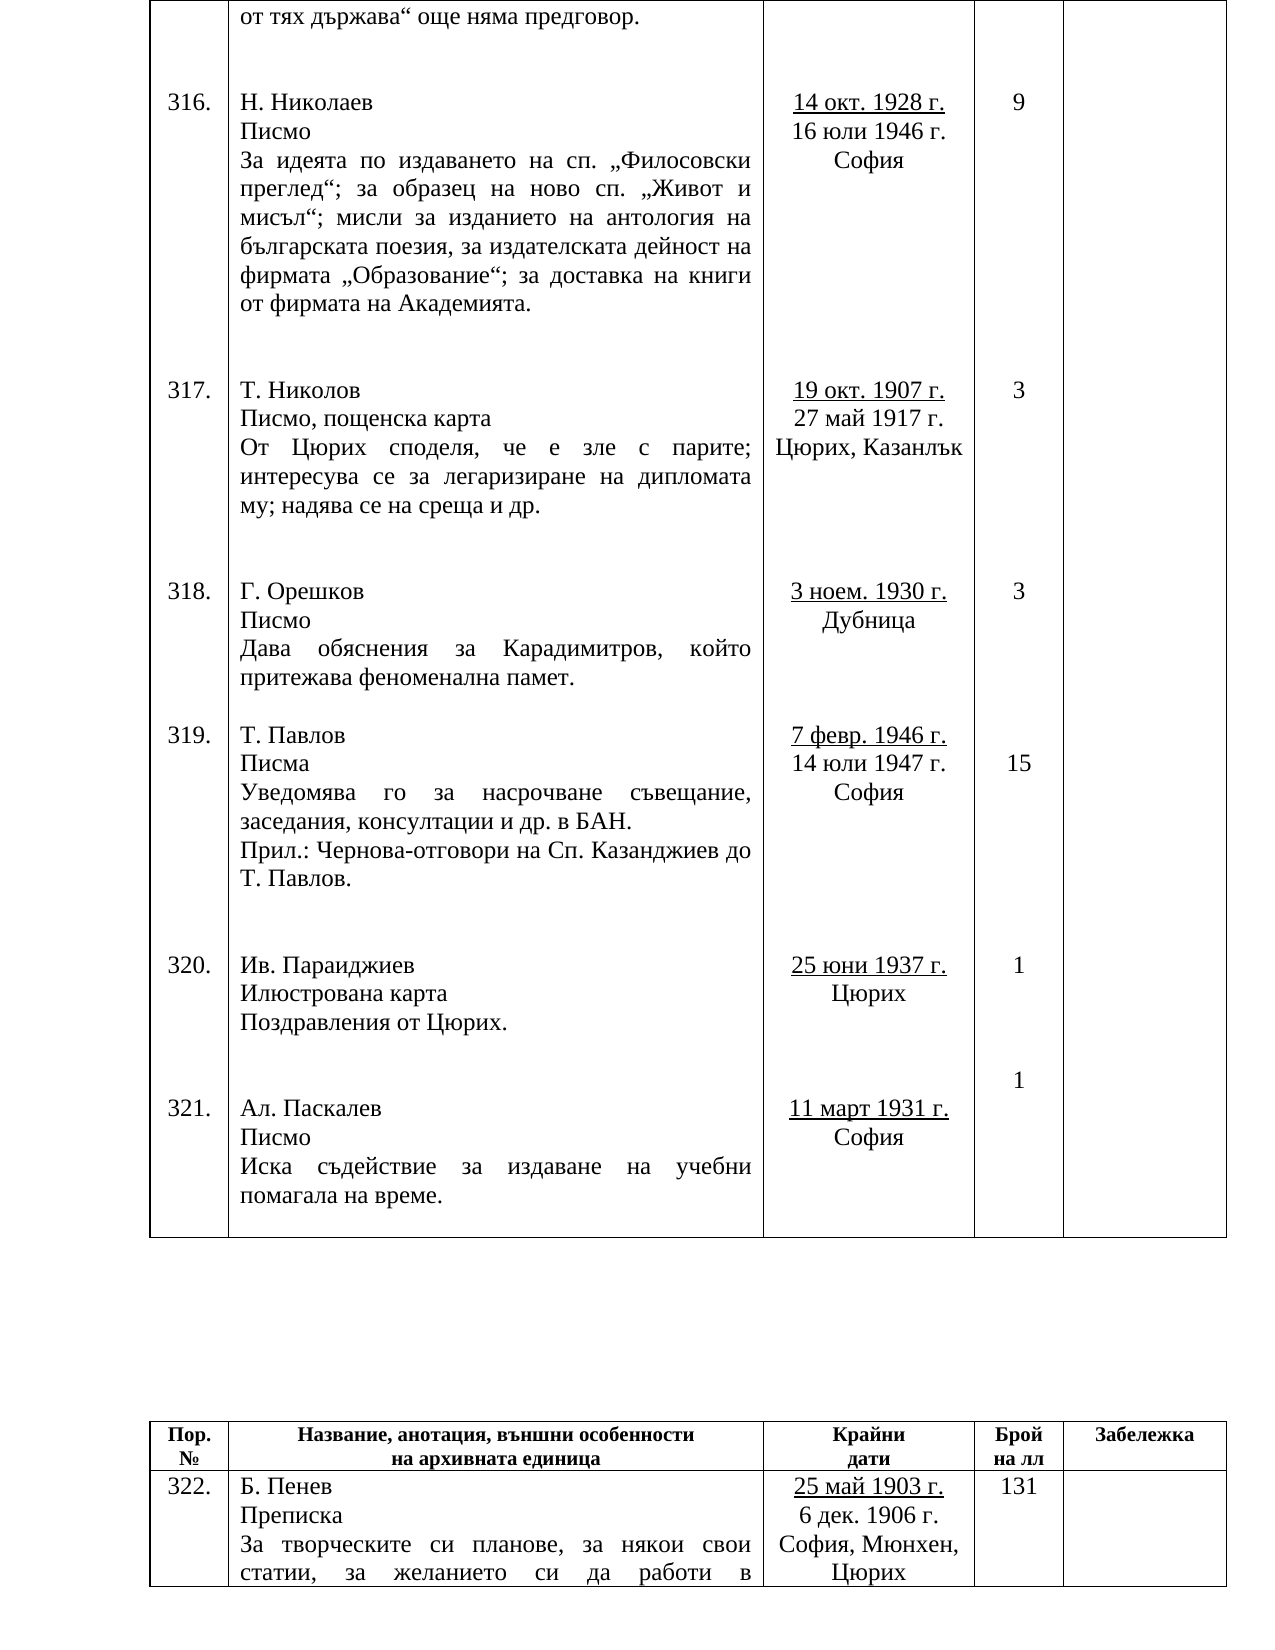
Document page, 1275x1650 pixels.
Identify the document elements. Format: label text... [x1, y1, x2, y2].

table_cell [229, 1, 763, 1237]
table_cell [151, 1, 228, 1237]
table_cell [151, 1471, 228, 1586]
table_header Забележка [1064, 1422, 1226, 1470]
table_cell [764, 1, 974, 1237]
table_cell [1064, 1471, 1226, 1586]
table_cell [764, 1471, 974, 1586]
table_cell [1064, 1, 1226, 1237]
table_cell 131 133 35 1 2 1 [975, 1471, 1063, 1586]
table_header Крайни дати [764, 1422, 974, 1470]
table_cell 4 9 3 3 15 1 1 [975, 1, 1063, 1237]
table_header Название, анотация, външни особенности на архивната единица [229, 1422, 763, 1470]
table_header Пор. № [151, 1422, 228, 1470]
table_header Брой на лл [975, 1422, 1063, 1470]
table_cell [229, 1471, 763, 1586]
